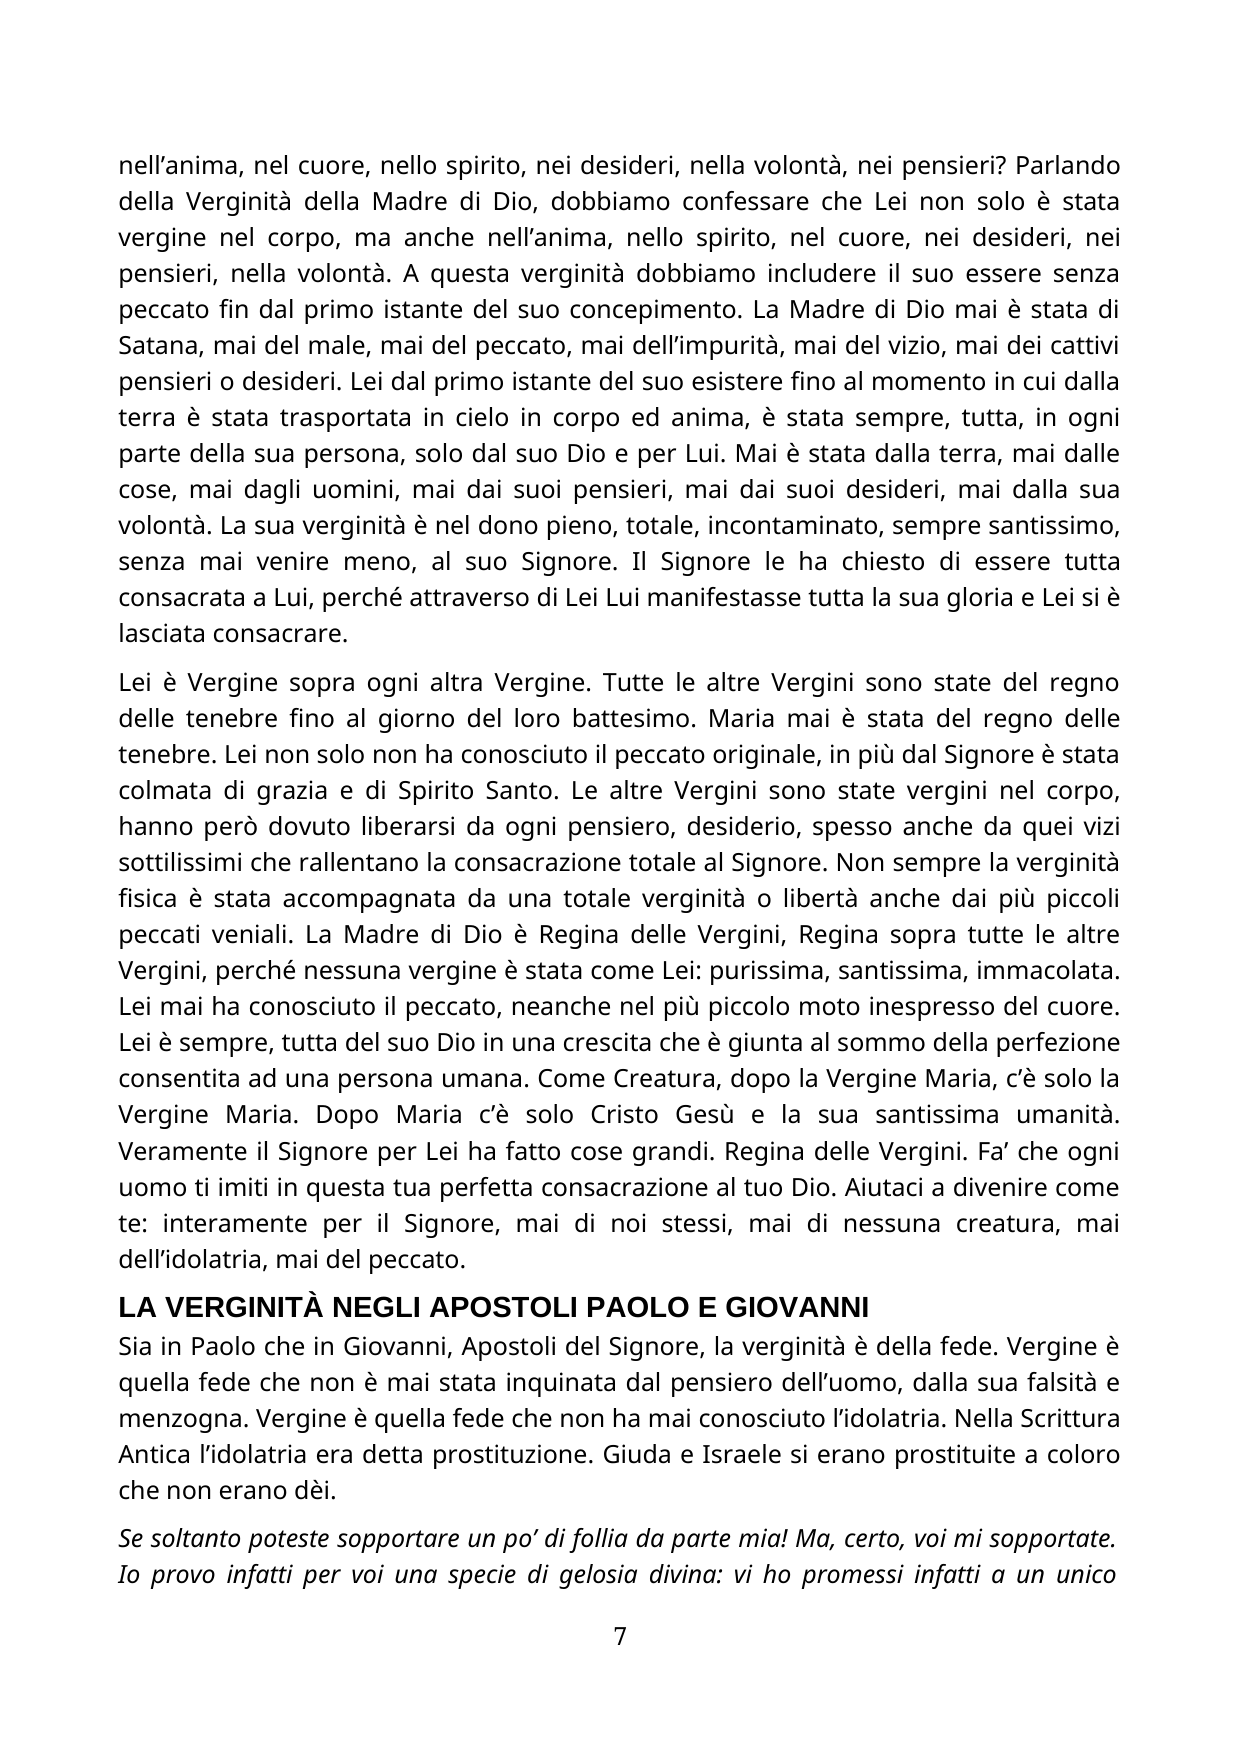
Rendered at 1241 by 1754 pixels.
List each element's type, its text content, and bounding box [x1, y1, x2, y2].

text Sia in Paolo che in Giovanni, Apostoli del Signore, la verginità è della fede. Vergine è quella fede che non è mai stata inquinata dal pensiero dell’uomo, dalla sua falsità e menzogna. Vergine è quella fede che non ha mai conosciuto l’idolatria. Nella Scrittura Antica l’idolatria era detta prostituzione. Giuda e Israele si erano prostituite a coloro che non erano dèi. [118, 1328, 1122, 1507]
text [118, 148, 1122, 650]
subtitle LA VERGINITÀ NEGLI APOSTOLI PAOLO E GIOVANNI [118, 1290, 1122, 1323]
text Lei è Vergine sopra ogni altra Vergine. Tutte le altre Vergini sono state del regno delle tenebre fino al giorno del loro battesimo. Maria mai è stata del regno delle tenebre. Lei non solo non ha conosciuto il peccato originale, in più dal Signore è stata colmata di grazia e di Spirito Santo. Le altre Vergini sono state vergini nel corpo, hanno però dovuto liberarsi da ogni pensiero, desiderio, spesso anche da quei vizi sottilissimi che rallentano la consacrazione totale al Signore. Non sempre la verginità fisica è stata accompagnata da una totale verginità o libertà anche dai più piccoli peccati veniali. La Madre di Dio è Regina delle Vergini, Regina sopra tutte le altre Vergini, perché nessuna vergine è stata come Lei: purissima, santissima, immacolata. Lei mai ha conosciuto il peccato, neanche nel più piccolo moto inespresso del cuore. Lei è sempre, tutta del suo Dio in una crescita che è giunta al sommo della perfezione consentita ad una persona umana. Come Creatura, dopo la Vergine Maria, c’è solo la Vergine Maria. Dopo Maria c’è solo Cristo Gesù e la sua santissima umanità. Veramente il Signore per Lei ha fatto cose grandi. Regina delle Vergini. Fa’ che ogni uomo ti imiti in questa tua perfetta consacrazione al tuo Dio. Aiutaci a divenire come te: interamente per il Signore, mai di noi stessi, mai di nessuna creatura, mai dell’idolatria, mai del peccato. [118, 665, 1122, 1275]
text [118, 1521, 1122, 1591]
